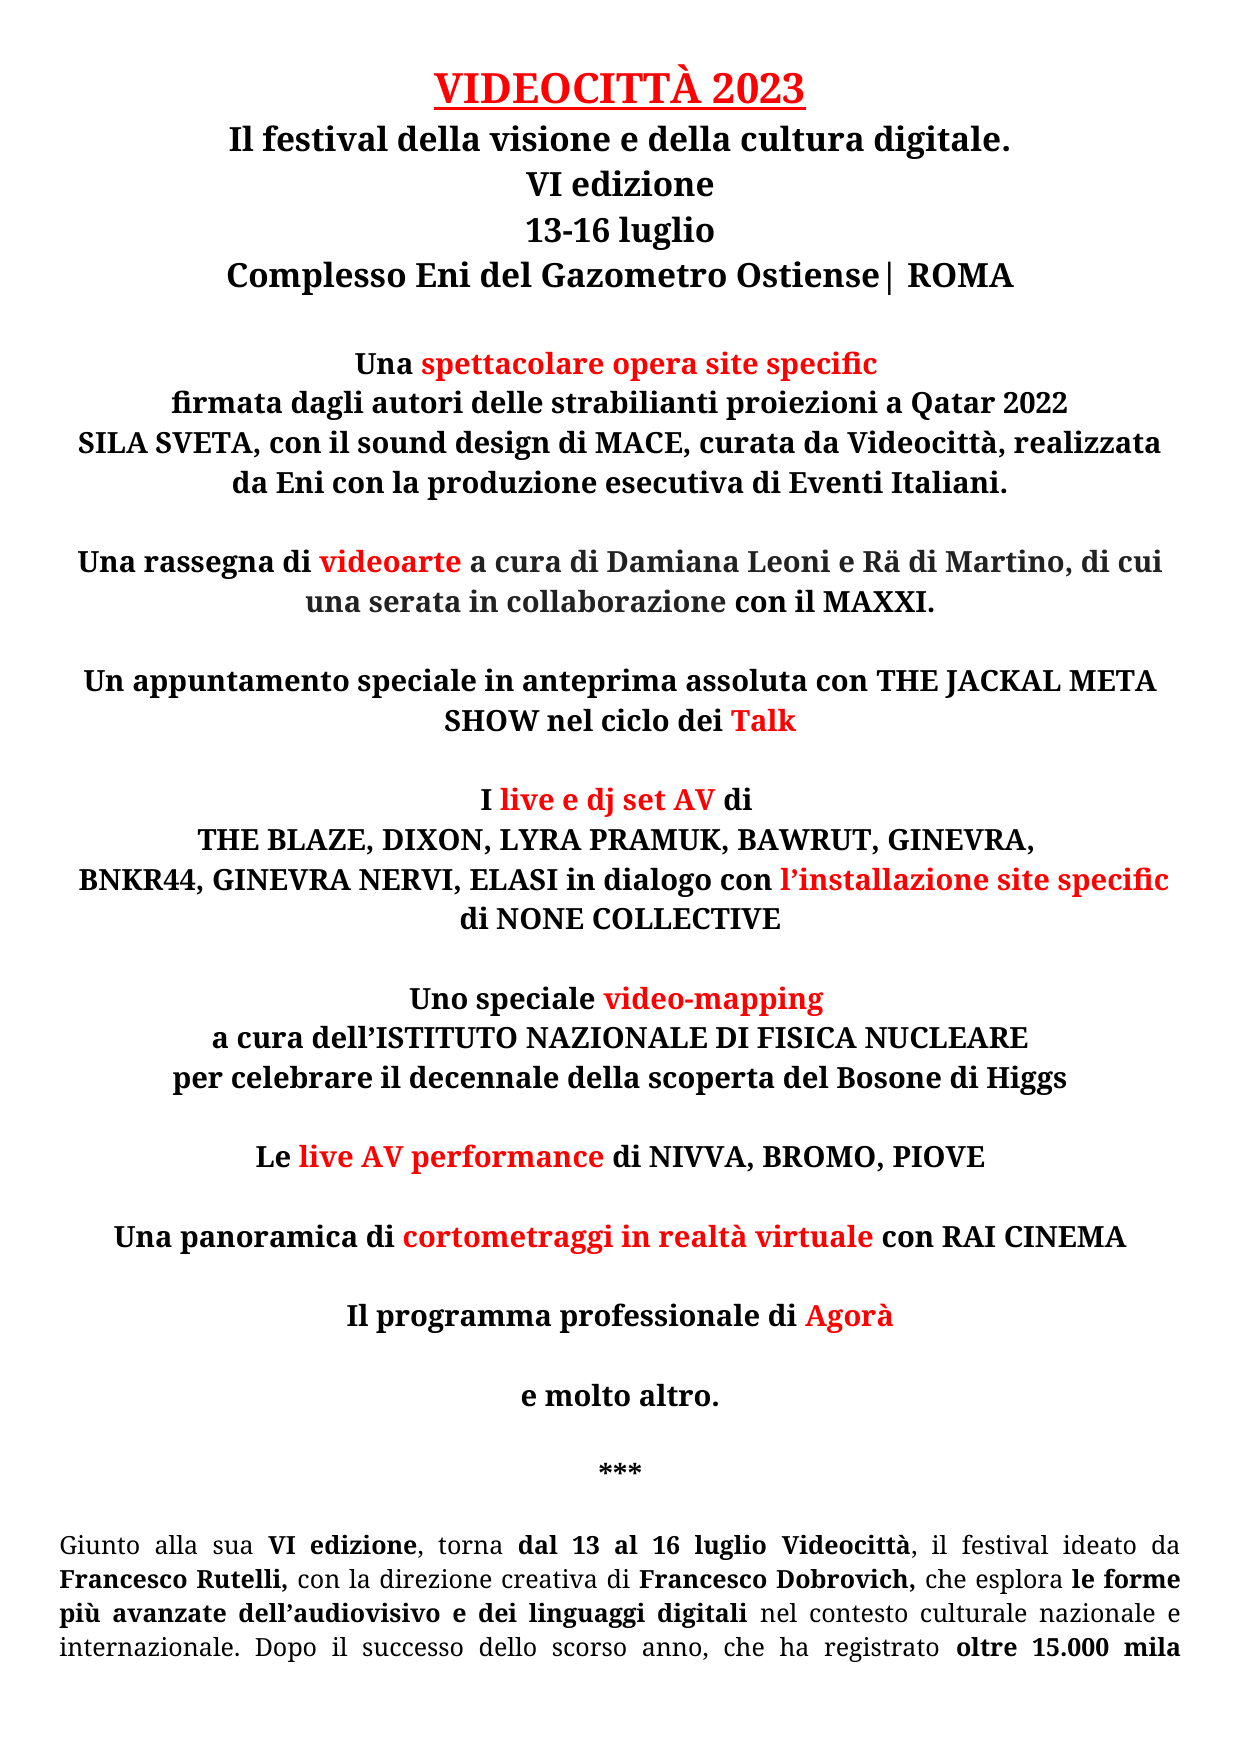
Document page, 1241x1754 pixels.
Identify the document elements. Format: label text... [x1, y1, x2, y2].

text I live e dj set AV di THE BLAZE, DIXON, LYRA PRAMUK, BAWRUT, GINEVRA, BNKR44, GINEVRA NERVI, ELASI in dialogo con l’installazione site specific di NONE COLLECTIVE [59, 779, 1181, 938]
text VIDEOCITTÀ 2023 [59, 59, 1181, 116]
text Un appuntamento speciale in anteprima assoluta con THE JACKAL META SHOW nel ciclo dei Talk [59, 660, 1181, 740]
text 13-16 luglio [59, 207, 1181, 252]
text Uno speciale video-mapping a cura dell’ISTITUTO NAZIONALE DI FISICA NUCLEARE per celebrare il decennale della scoperta del Bosone di Higgs [59, 978, 1181, 1097]
text Il programma professionale di Agorà [59, 1295, 1181, 1335]
text VI edizione [59, 161, 1181, 207]
text Una spettacolare opera site specific firmata dagli autori delle strabilianti proiezioni a Qatar 2022 SILA SVETA, con il sound design di MACE, curata da Videocittà, realizzata da Eni con la produzione esecutiva di Eventi Italiani. [59, 343, 1181, 502]
text Complesso Eni del Gazometro Ostiense| ROMA [59, 252, 1181, 297]
text Una rassegna di videoarte a cura di Damiana Leoni e Rä di Martino, di cui una serata in collaborazione con il MAXXI. [59, 541, 1181, 621]
text Una panoramica di cortometraggi in realtà virtuale con RAI CINEMA [874, 1216, 1181, 1256]
text e molto altro. [59, 1375, 1181, 1414]
text Le live AV performance di NIVVA, BROMO, PIOVE [59, 1137, 1181, 1176]
text Una panoramica di cortometraggi in realtà virtuale con RAI CINEMA [59, 1216, 621, 1256]
text Il festival della visione e della cultura digitale. [59, 116, 1181, 161]
text *** [59, 1454, 1181, 1494]
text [59, 1528, 1181, 1664]
